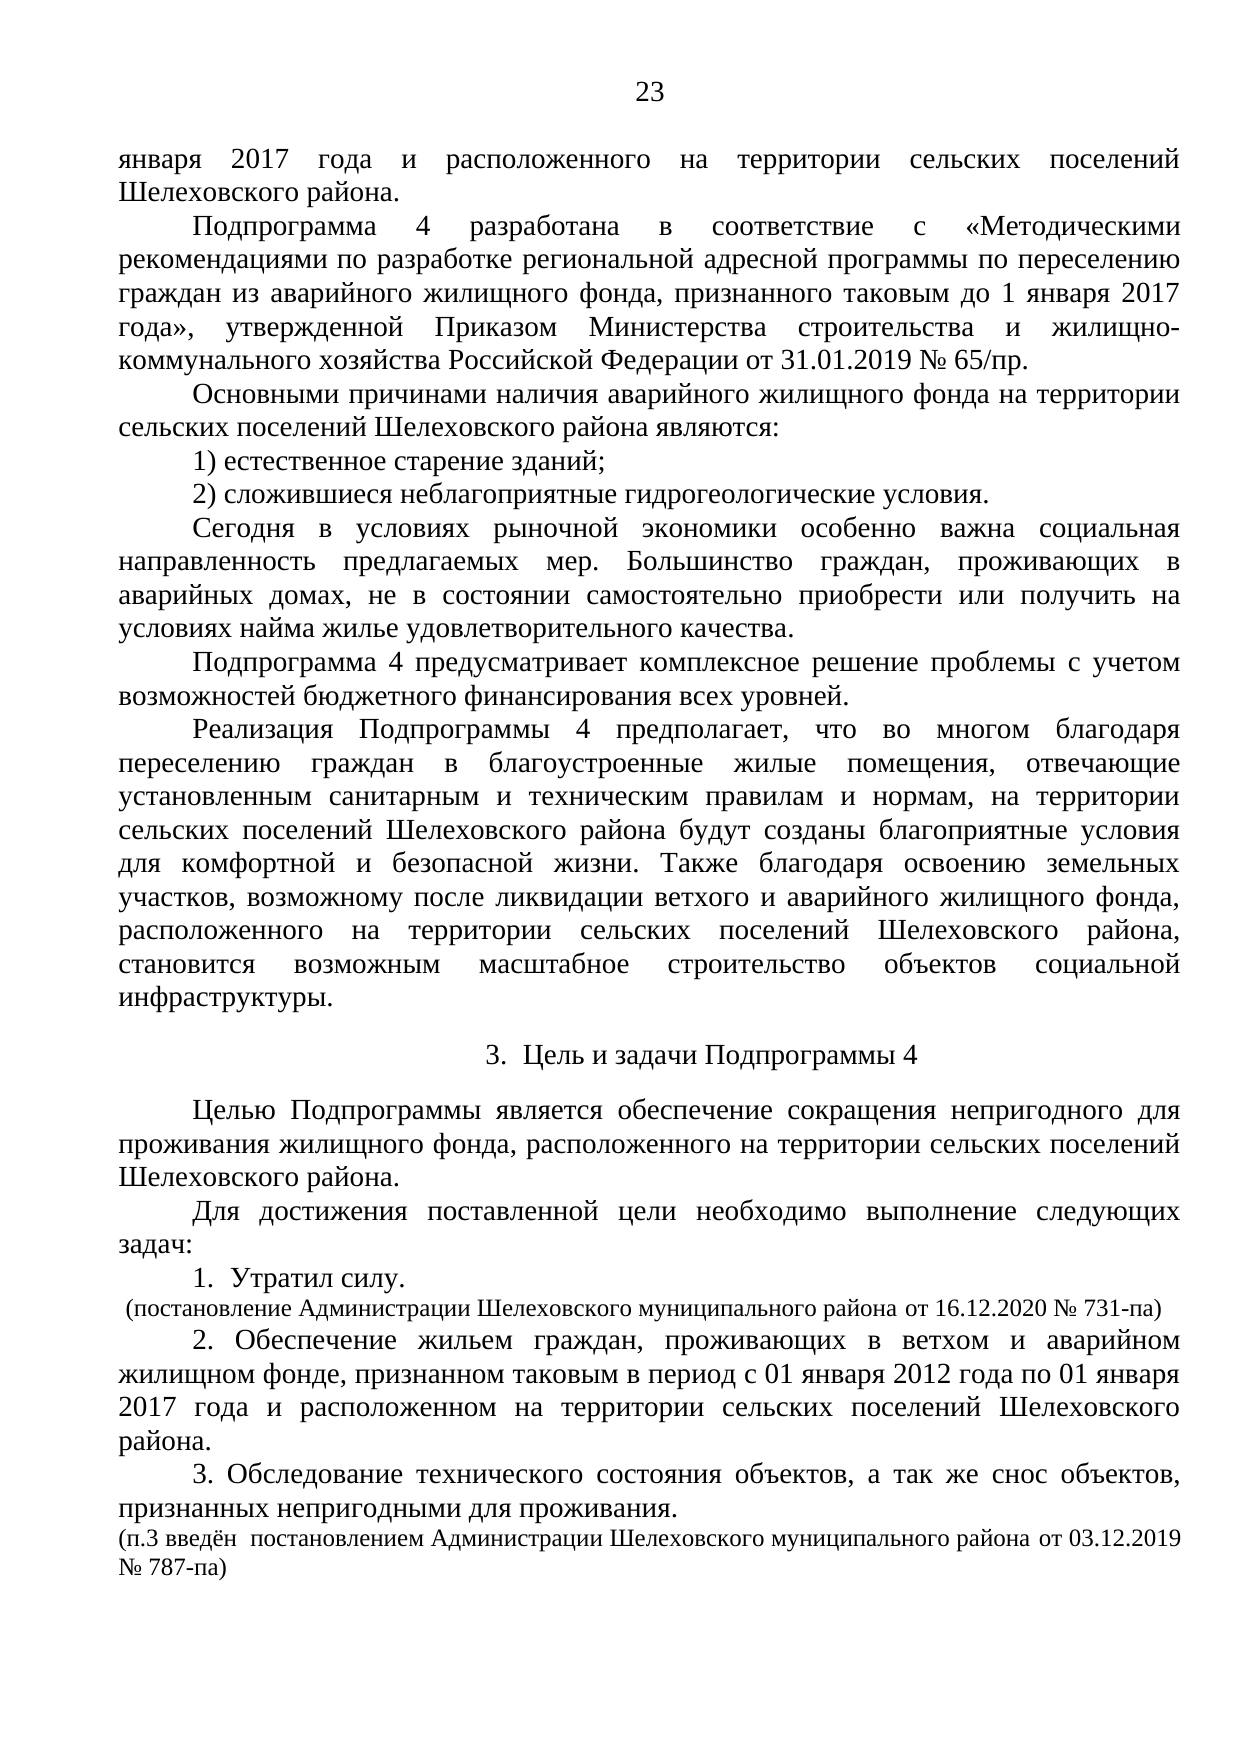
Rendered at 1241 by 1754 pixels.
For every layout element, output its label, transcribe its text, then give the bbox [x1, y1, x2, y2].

text Подпрограмма 4 разработана в соответствие с «Методическими рекомендациями по разработке региональной адресной программы по переселению граждан из аварийного жилищного фонда, признанного таковым до 1 января 2017 года», утвержденной Приказом Министерства строительства и жилищно-коммунального хозяйства Российской Федерации от 31.01.2019 № 65/пр. [118, 208, 1181, 376]
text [118, 141, 1181, 208]
text 2. Обеспечение жильем граждан, проживающих в ветхом и аварийном жилищном фонде, признанном таковым в период с 01 января 2012 года по 01 января 2017 года и расположенном на территории сельских поселений Шелеховского района. [118, 1322, 1181, 1456]
text 1) естественное старение зданий; [118, 443, 1181, 476]
list Цель и задачи Подпрограммы 4 [221, 1037, 1181, 1071]
text 2) сложившиеся неблагоприятные гидрогеологические условия. [118, 476, 1181, 510]
text (постановление Администрации Шелеховского муниципального района от 16.12.2020 № 731-па) [118, 1293, 1181, 1322]
text Сегодня в условиях рыночной экономики особенно важна социальная направленность предлагаемых мер. Большинство граждан, проживающих в аварийных домах, не в состоянии самостоятельно приобрести или получить на условиях найма жилье удовлетворительного качества. [118, 510, 1181, 644]
text Для достижения поставленной цели необходимо выполнение следующих задач: [118, 1193, 1181, 1260]
text Реализация Подпрограммы 4 предполагает, что во многом благодаря переселению граждан в благоустроенные жилые помещения, отвечающие установленным санитарным и техническим правилам и нормам, на территории сельских поселений Шелеховского района будут созданы благоприятные условия для комфортной и безопасной жизни. Также благодаря освоению земельных участков, возможному после ликвидации ветхого и аварийного жилищного фонда, расположенного на территории сельских поселений Шелеховского района, становится возможным масштабное строительство объектов социальной инфраструктуры. [118, 711, 1181, 1013]
text 3. Обследование технического состояния объектов, а так же снос объектов, признанных непригодными для проживания. [118, 1456, 1181, 1523]
text Целью Подпрограммы является обеспечение сокращения непригодного для проживания жилищного фонда, расположенного на территории сельских поселений Шелеховского района. [118, 1092, 1181, 1193]
text Основными причинами наличия аварийного жилищного фонда на территории сельских поселений Шелеховского района являются: [118, 376, 1181, 443]
text Подпрограмма 4 предусматривает комплексное решение проблемы с учетом возможностей бюджетного финансирования всех уровней. [118, 644, 1181, 711]
text (п.3 введён постановлением Администрации Шелеховского муниципального района от 03.12.2019 № 787-па) [118, 1523, 1181, 1581]
list Утратил силу. [192, 1260, 1181, 1293]
